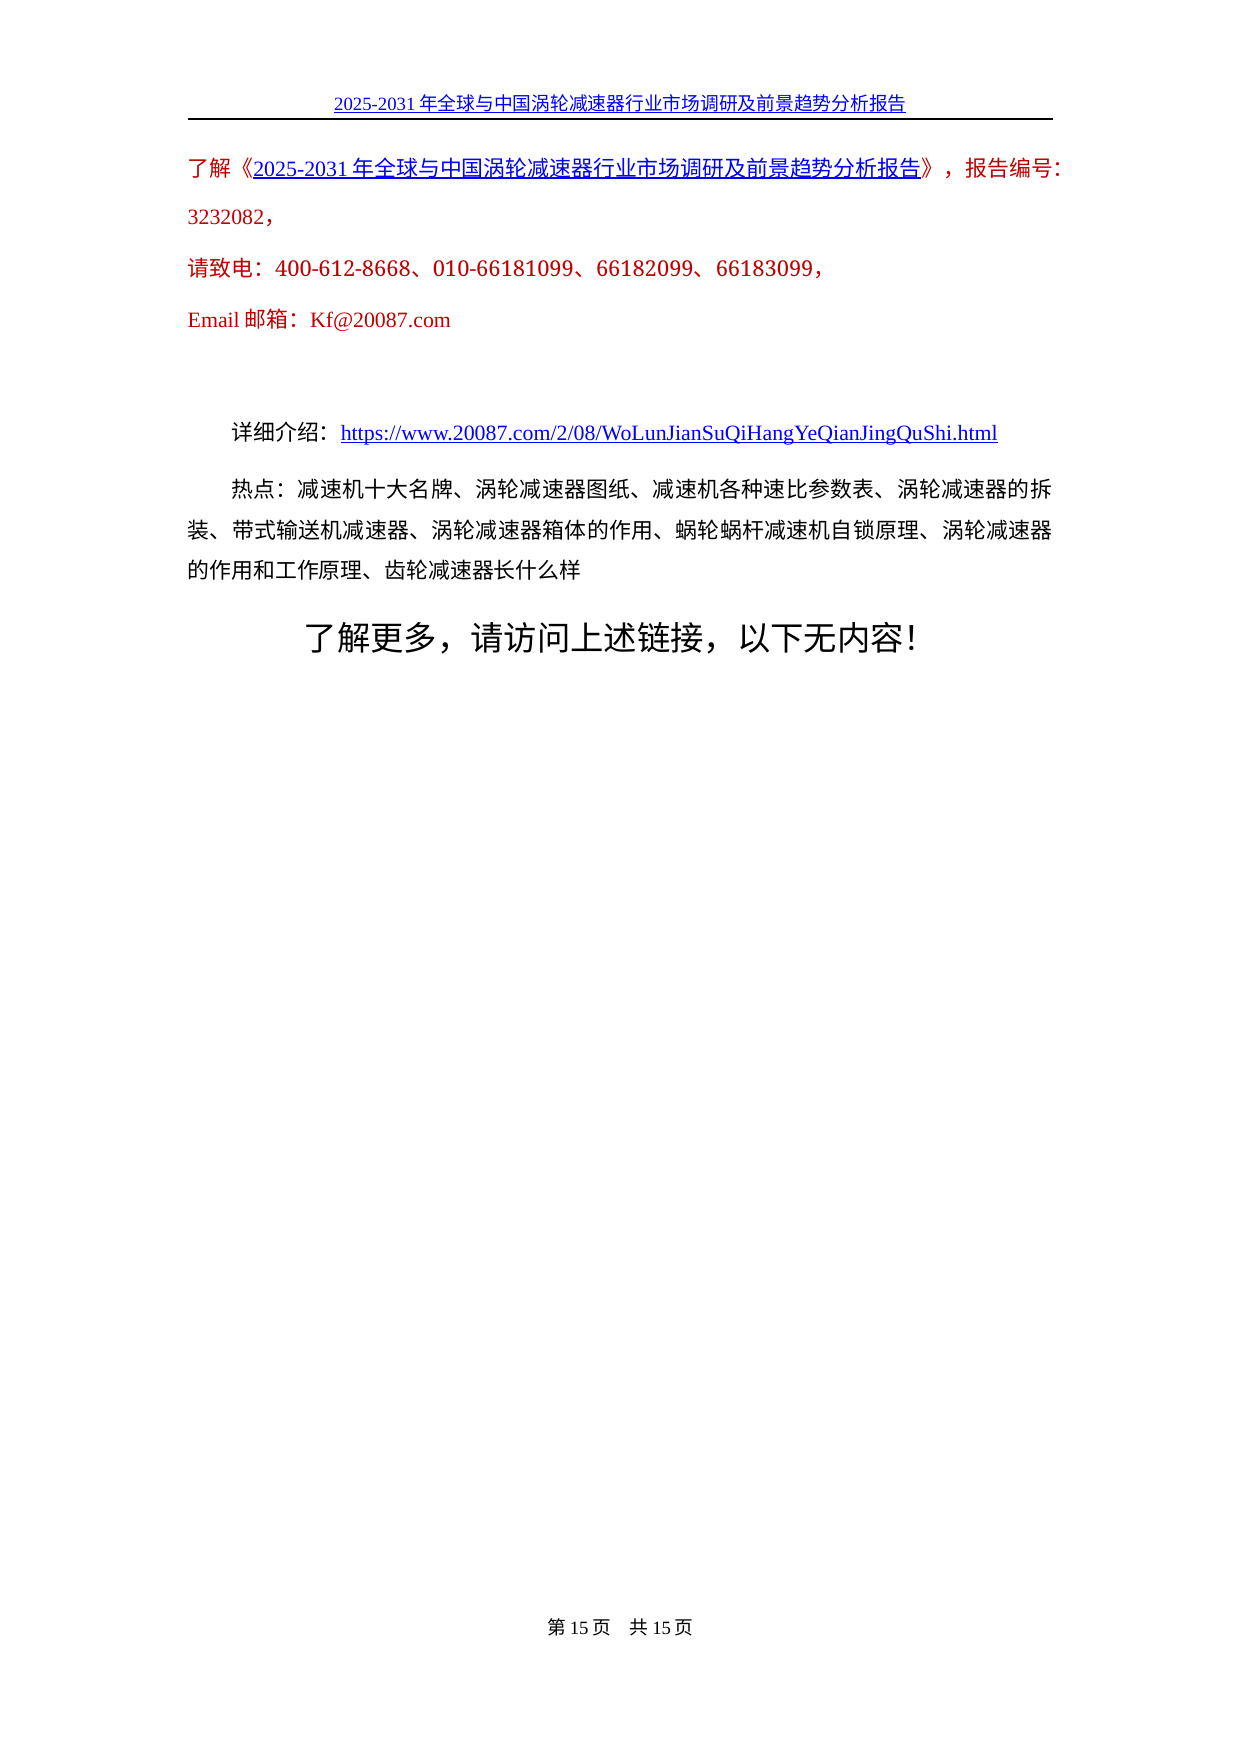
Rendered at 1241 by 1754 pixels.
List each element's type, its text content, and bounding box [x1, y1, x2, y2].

text 详细介绍：https://www.20087.com/2/08/WoLunJianSuQiHangYeQianJingQuShi.html [187, 415, 1053, 447]
text 热点：减速机十大名牌、涡轮减速器图纸、减速机各种速比参数表、涡轮减速器的拆装、带式输送机减速器、涡轮减速器箱体的作用、蜗轮蜗杆减速机自锁原理、涡轮减速器的作用和工作原理、齿轮减速器长什么样 [187, 472, 1053, 585]
title 了解更多，请访问上述链接，以下无内容！ [187, 603, 1053, 668]
text Email邮箱：Kf@20087.com [187, 302, 1053, 334]
text 了解《2025-2031年全球与中国涡轮减速器行业市场调研及前景趋势分析报告》，报告编号：3232082， [187, 150, 1053, 231]
text 请致电：400-612-8668、010-66181099、66182099、66183099， [187, 251, 1053, 283]
